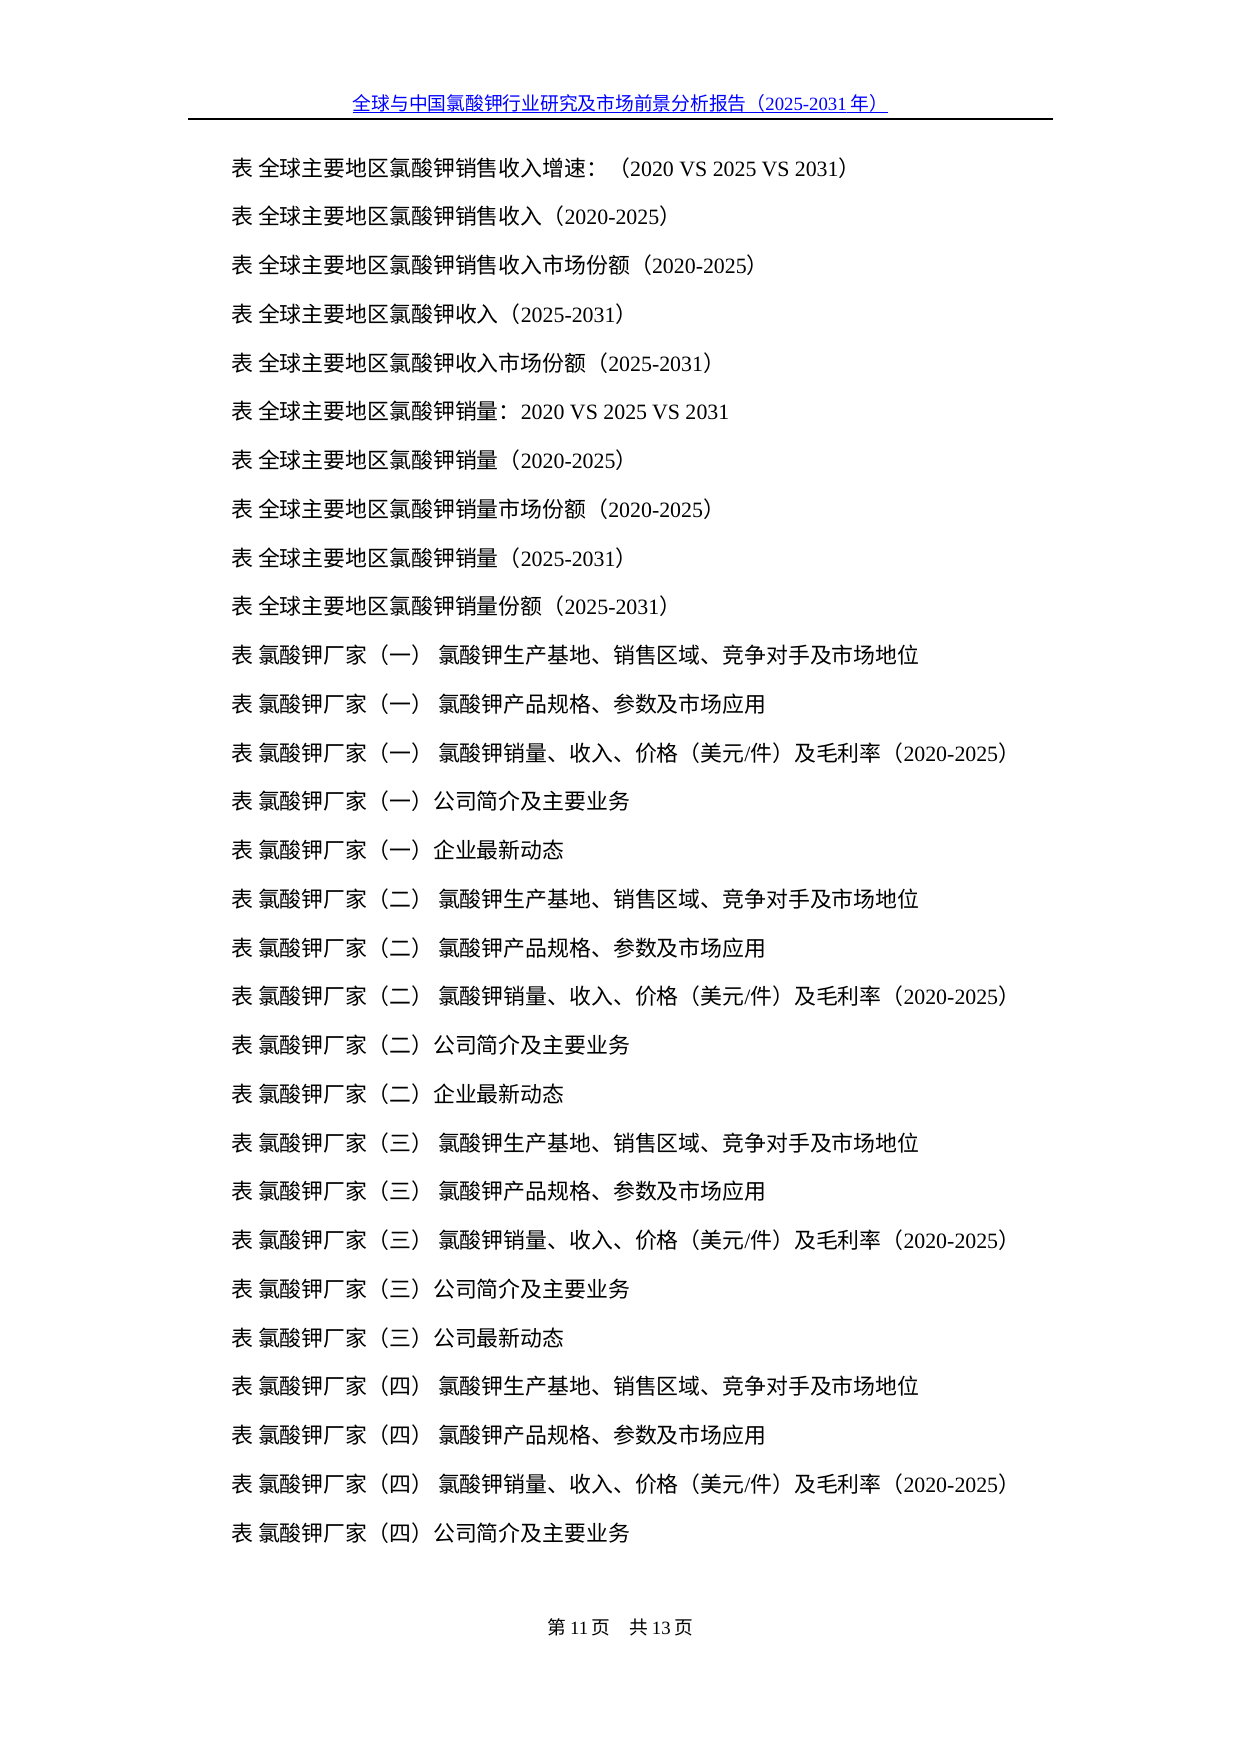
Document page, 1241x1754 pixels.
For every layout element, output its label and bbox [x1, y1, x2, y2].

text [187, 150, 1053, 1548]
